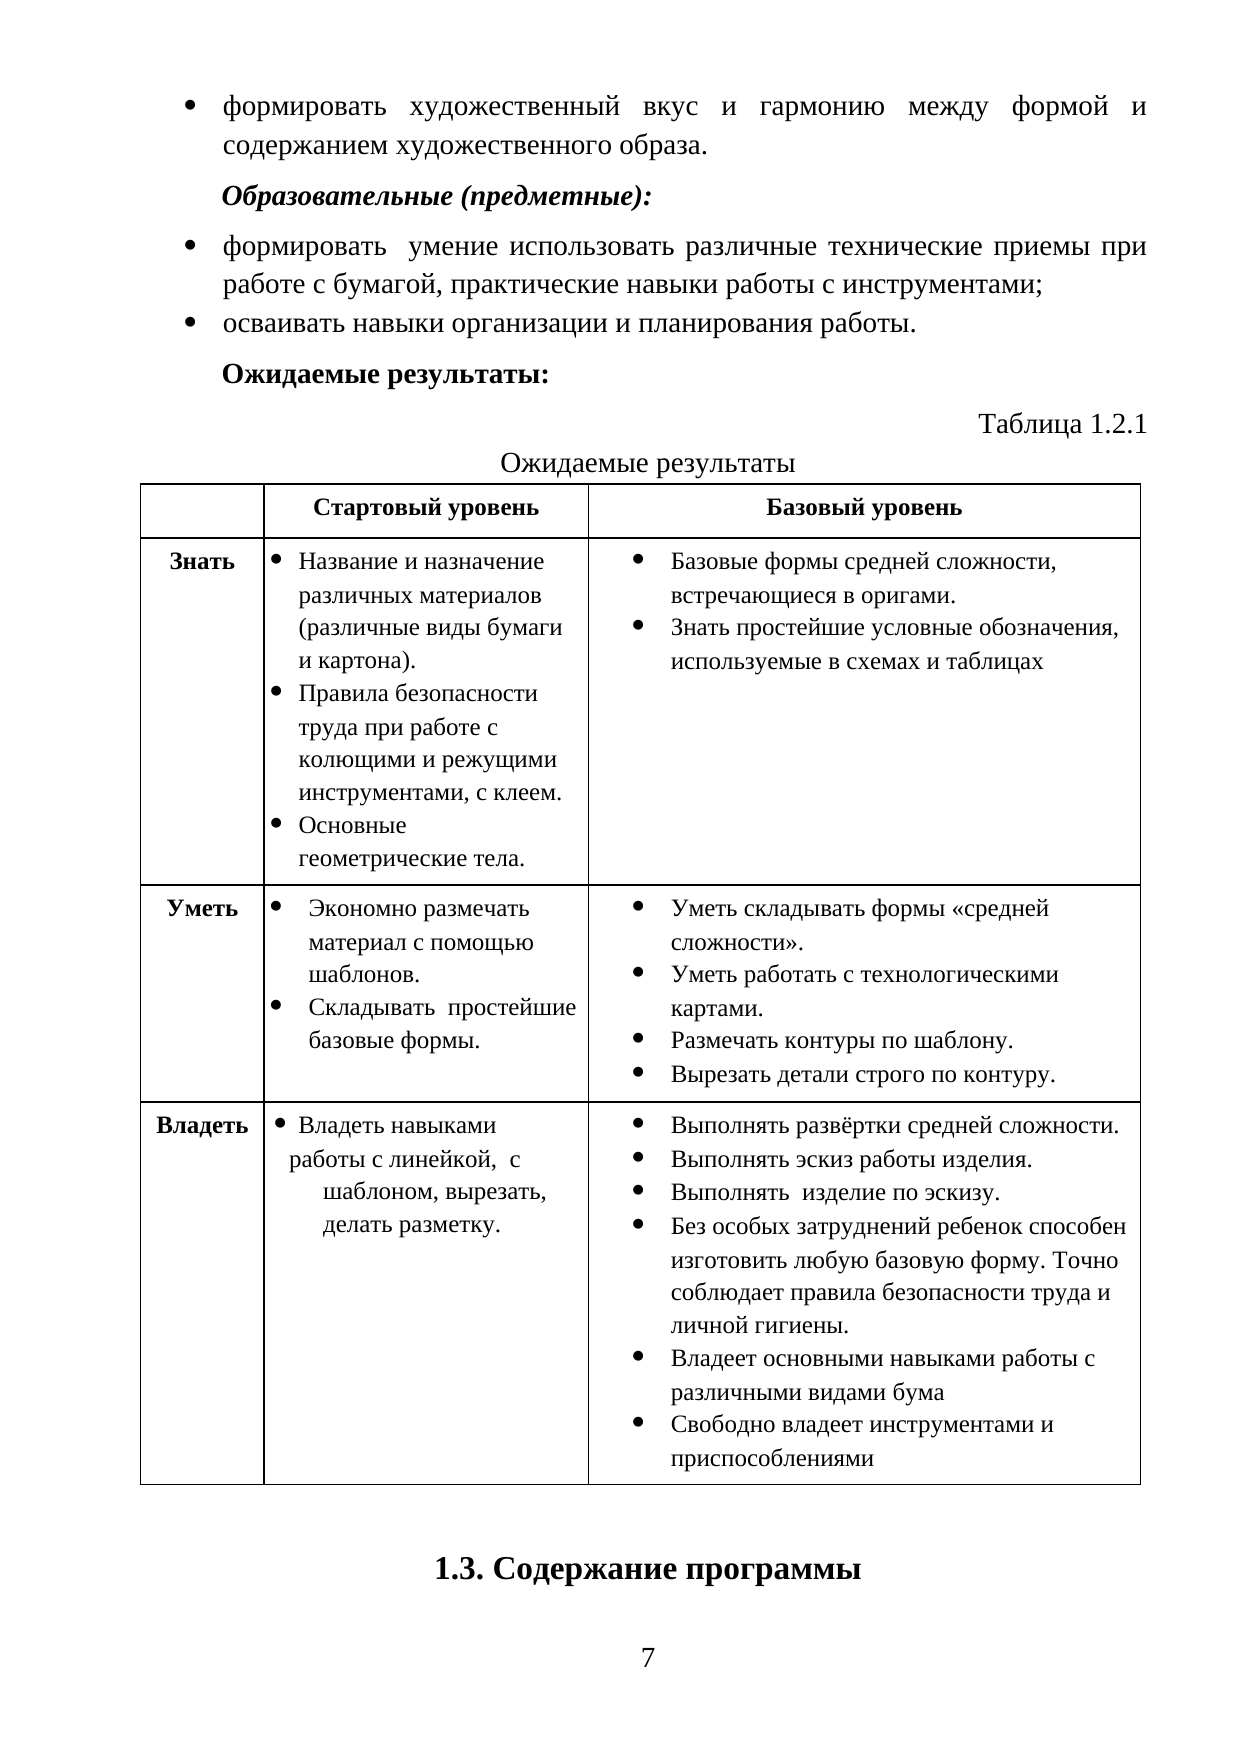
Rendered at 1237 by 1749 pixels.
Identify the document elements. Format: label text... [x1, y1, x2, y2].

list осваивать навыки организации и планирования работы. [185, 305, 1148, 338]
table_cell Владеть [141, 1103, 263, 1484]
text Ожидаемые результаты [148, 445, 1148, 478]
table_header [141, 485, 263, 537]
subtitle Ожидаемые результаты: [148, 356, 1148, 389]
table_cell Название и назначение различных материалов (различные виды бумаги и картона). Правила безопасности труда при работе с колющими и режущими инструментами, с клеем. Основные геометрические тела. [265, 539, 588, 884]
subtitle Образовательные (предметные): [148, 178, 1148, 211]
table_cell Выполнять развёртки средней сложности. Выполнять эскиз работы изделия. Выполнять изделие по эскизу. Без особых затруднений ребенок способен изготовить любую базовую форму. Точно соблюдает правила безопасности труда и личной гигиены. Владеет основными навыками работы с различными видами бума Свободно владеет инструментами и приспособлениями [589, 1103, 1140, 1484]
list формировать художественный вкус и гармонию между формой и содержанием художественного образа. [185, 88, 1148, 160]
table_cell Уметь складывать формы «средней сложности». Уметь работать с технологическими картами. Размечать контуры по шаблону. Вырезать детали строго по контуру. [589, 886, 1140, 1101]
table_header Стартовый уровень [265, 485, 588, 537]
list формировать умение использовать различные технические приемы при работе с бумагой, практические навыки работы с инструментами; [185, 228, 1148, 300]
table_cell Знать [141, 539, 263, 884]
table_header Базовый уровень [589, 485, 1140, 537]
subtitle 1.3. Содержание программы [148, 1548, 1148, 1587]
table_cell Владеть навыками работы с линейкой, с шаблоном, вырезать, делать разметку. [265, 1103, 588, 1484]
table_cell Уметь [141, 886, 263, 1101]
text Таблица 1.2.1 [148, 406, 1148, 440]
table_cell Экономно размечать материал с помощью шаблонов. Складывать простейшие базовые формы. [265, 886, 588, 1101]
table_cell Базовые формы средней сложности, встречающиеся в оригами. Знать простейшие условные обозначения, используемые в схемах и таблицах [589, 539, 1140, 884]
